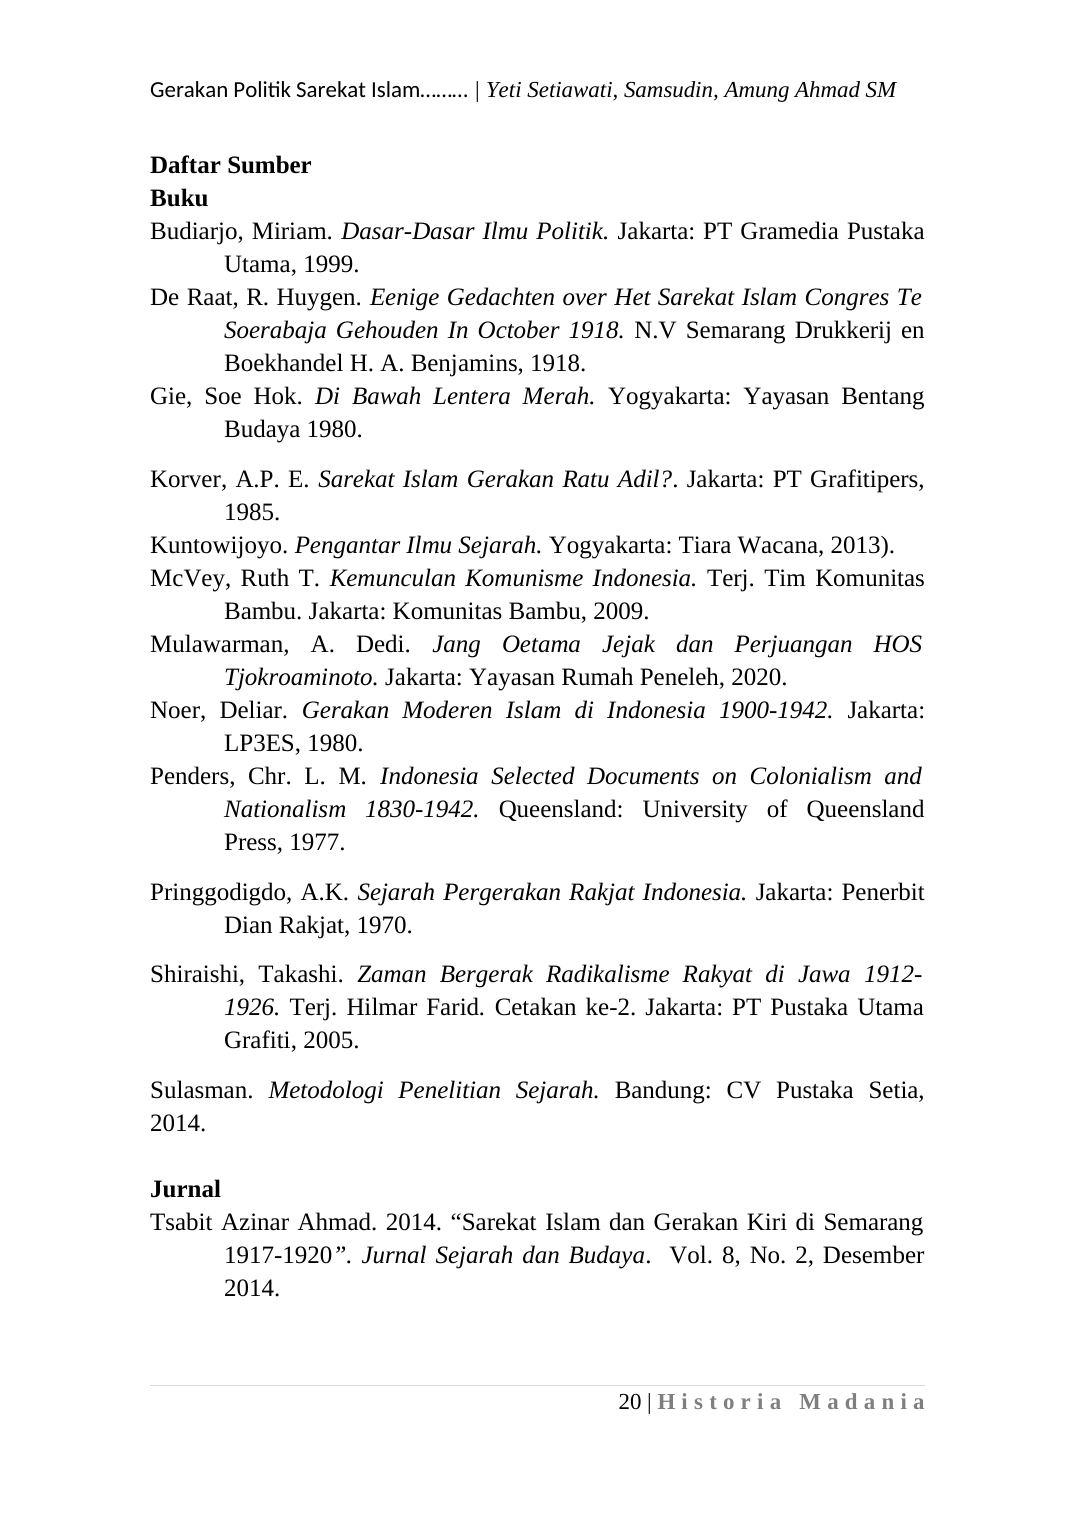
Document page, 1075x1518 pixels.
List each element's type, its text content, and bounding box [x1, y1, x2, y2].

text Kuntowijoyo. Pengantar Ilmu Sejarah. Yogyakarta: Tiara Wacana, 2013). [150, 530, 925, 559]
text Buku [150, 183, 925, 212]
text Budiarjo, Miriam. Dasar-Dasar Ilmu Politik. Jakarta: PT Gramedia Pustaka Utama, 1999. [150, 216, 925, 278]
text Penders, Chr. L. M. Indonesia Selected Documents on Colonialism and Nationalism 1830-1942. Queensland: University of Queensland Press, 1977. [150, 761, 925, 856]
text Pringgodigdo, A.K. Sejarah Pergerakan Rakjat Indonesia. Jakarta: Penerbit Dian Rakjat, 1970. [150, 877, 925, 938]
text Jurnal [150, 1174, 925, 1203]
text McVey, Ruth T. Kemunculan Komunisme Indonesia. Terj. Tim Komunitas Bambu. Jakarta: Komunitas Bambu, 2009. [150, 563, 925, 625]
text Sulasman. Metodologi Penelitian Sejarah. Bandung: CV Pustaka Setia, 2014. [150, 1075, 925, 1137]
text Daftar Sumber [150, 150, 925, 179]
text De Raat, R. Huygen. Eenige Gedachten over Het Sarekat Islam Congres Te Soerabaja Gehouden In October 1918. N.V Semarang Drukkerij en Boekhandel H. A. Benjamins, 1918. [150, 282, 925, 377]
text Gie, Soe Hok. Di Bawah Lentera Merah. Yogyakarta: Yayasan Bentang Budaya 1980. [150, 381, 925, 443]
text Tsabit Azinar Ahmad. 2014. “Sarekat Islam dan Gerakan Kiri di Semarang 1917-1920”. Jurnal Sejarah dan Budaya. Vol. 8, No. 2, Desember 2014. [150, 1207, 925, 1302]
text Korver, A.P. E. Sarekat Islam Gerakan Ratu Adil?. Jakarta: PT Grafitipers, 1985. [150, 464, 925, 526]
text Shiraishi, Takashi. Zaman Bergerak Radikalisme Rakyat di Jawa 1912-1926. Terj. Hilmar Farid. Cetakan ke-2. Jakarta: PT Pustaka Utama Grafiti, 2005. [150, 959, 925, 1054]
text Mulawarman, A. Dedi. Jang Oetama Jejak dan Perjuangan HOS Tjokroaminoto. Jakarta: Yayasan Rumah Peneleh, 2020. [150, 629, 925, 691]
text Noer, Deliar. Gerakan Moderen Islam di Indonesia 1900-1942. Jakarta: LP3ES, 1980. [150, 695, 925, 757]
